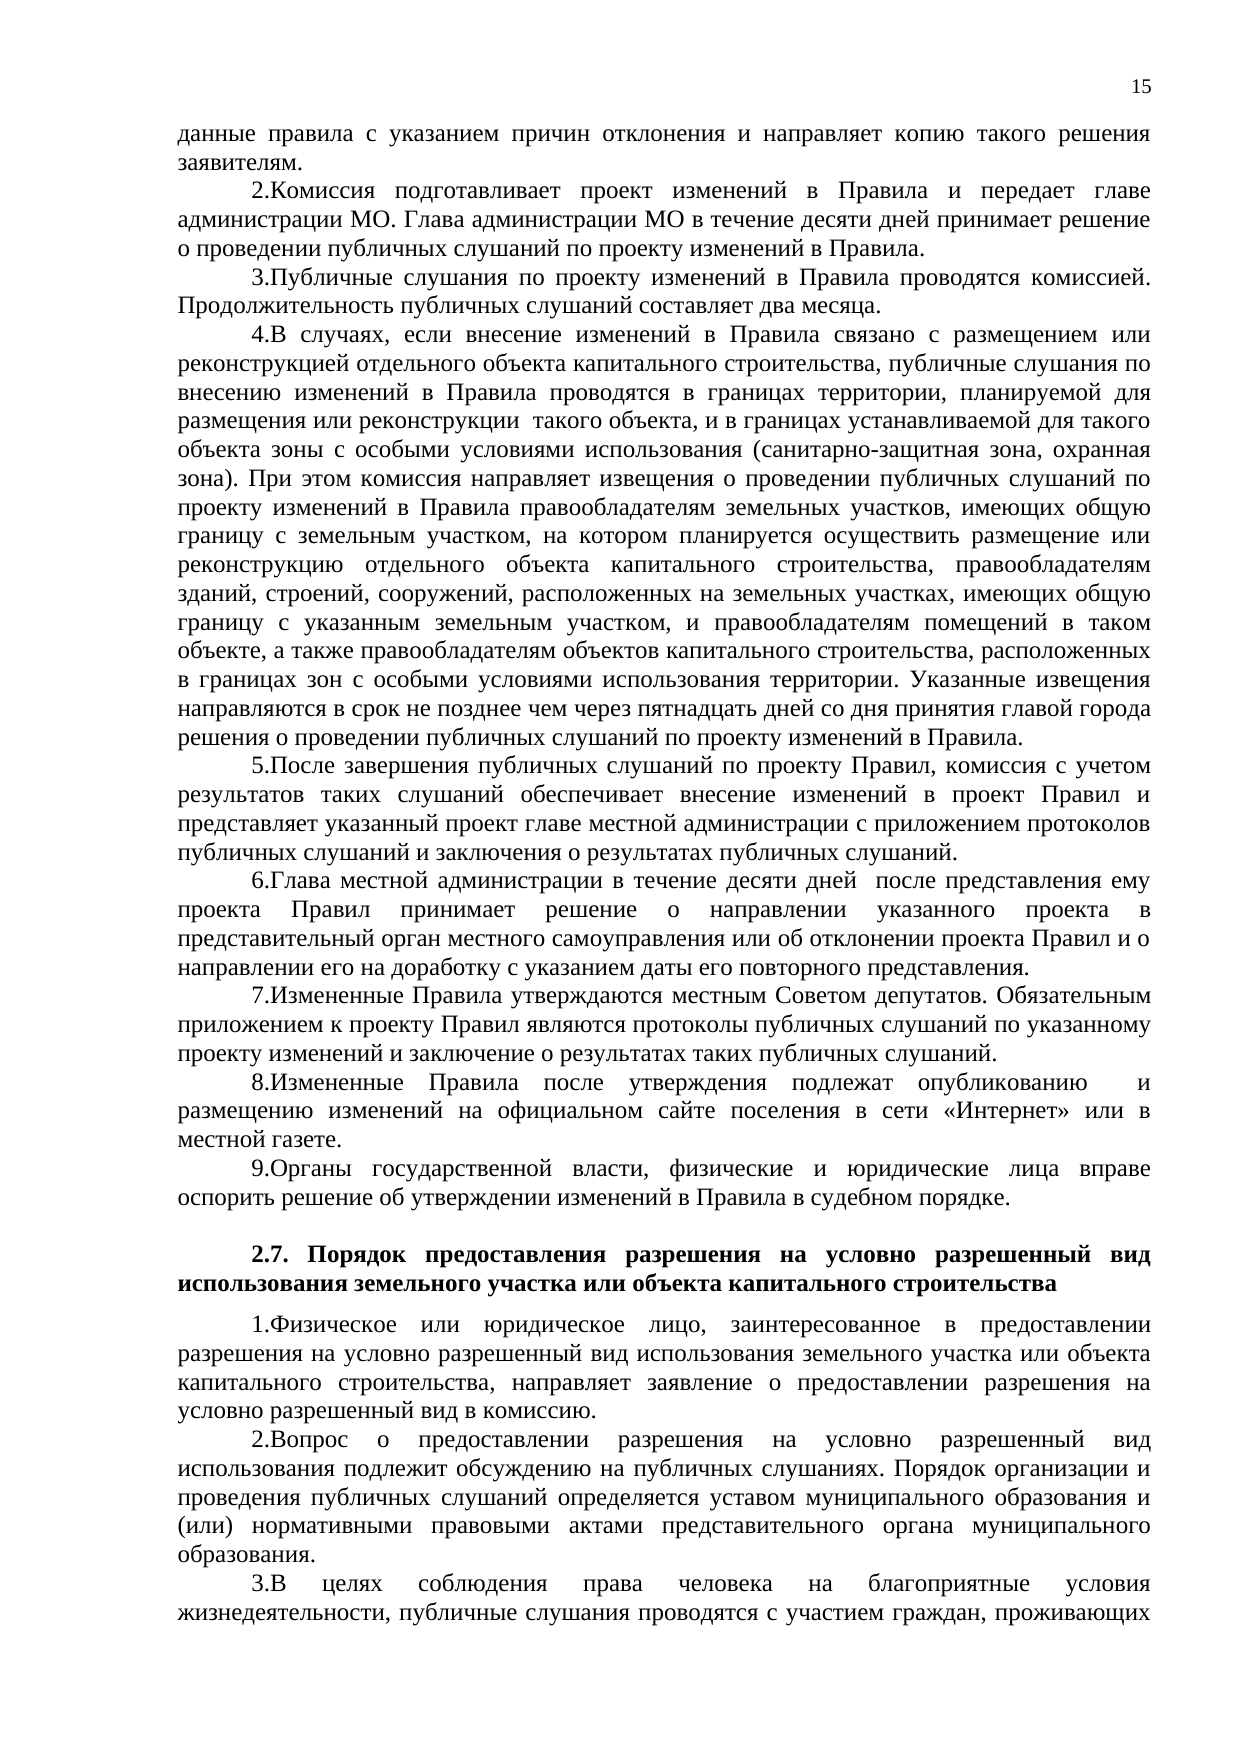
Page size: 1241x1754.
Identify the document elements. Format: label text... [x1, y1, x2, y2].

text 1.Физическое или юридическое лицо, заинтересованное в предоставлении разрешения на условно разрешенный вид использования земельного участка или объекта капитального строительства, направляет заявление о предоставлении разрешения на условно разрешенный вид в комиссию. [177, 1309, 1152, 1424]
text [177, 1568, 1152, 1626]
text 8.Измененные Правила после утверждения подлежат опубликованию и размещению изменений на официальном сайте поселения в сети «Интернет» или в местной газете. [177, 1067, 1152, 1153]
text 7.Измененные Правила утверждаются местным Советом депутатов. Обязательным приложением к проекту Правил являются протоколы публичных слушаний по указанному проекту изменений и заключение о результатах таких публичных слушаний. [177, 981, 1152, 1067]
text 9.Органы государственной власти, физические и юридические лица вправе оспорить решение об утверждении изменений в Правила в судебном порядке. [177, 1153, 1152, 1211]
text 2.7. Порядок предоставления разрешения на условно разрешенный вид использования земельного участка или объекта капитального строительства [177, 1239, 1152, 1297]
text 4.В случаях, если внесение изменений в Правила связано с размещением или реконструкцией отдельного объекта капитального строительства, публичные слушания по внесению изменений в Правила проводятся в границах территории, планируемой для размещения или реконструкции такого объекта, и в границах устанавливаемой для такого объекта зоны с особыми условиями использования (санитарно-защитная зона, охранная зона). При этом комиссия направляет извещения о проведении публичных слушаний по проекту изменений в Правила правообладателям земельных участков, имеющих общую границу с земельным участком, на котором планируется осуществить размещение или реконструкцию отдельного объекта капитального строительства, правообладателям зданий, строений, сооружений, расположенных на земельных участках, имеющих общую границу с указанным земельным участком, и правообладателям помещений в таком объекте, а также правообладателям объектов капитального строительства, расположенных в границах зон с особыми условиями использования территории. Указанные извещения направляются в срок не позднее чем через пятнадцать дней со дня принятия главой города решения о проведении публичных слушаний по проекту изменений в Правила. [177, 319, 1152, 751]
text 2.Вопрос о предоставлении разрешения на условно разрешенный вид использования подлежит обсуждению на публичных слушаниях. Порядок организации и проведения публичных слушаний определяется уставом муниципального образования и (или) нормативными правовыми актами представительного органа муниципального образования. [177, 1424, 1152, 1568]
text 2.Комиссия подготавливает проект изменений в Правила и передает главе администрации МО. Глава администрации МО в течение десяти дней принимает решение о проведении публичных слушаний по проекту изменений в Правила. [177, 176, 1152, 262]
text 5.После завершения публичных слушаний по проекту Правил, комиссия с учетом результатов таких слушаний обеспечивает внесение изменений в проект Правил и представляет указанный проект главе местной администрации с приложением протоколов публичных слушаний и заключения о результатах публичных слушаний. [177, 751, 1152, 866]
text 6.Глава местной администрации в течение десяти дней после представления ему проекта Правил принимает решение о направлении указанного проекта в представительный орган местного самоуправления или об отклонении проекта Правил и о направлении его на доработку с указанием даты его повторного представления. [177, 866, 1152, 981]
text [177, 118, 1152, 176]
text 3.Публичные слушания по проекту изменений в Правила проводятся комиссией. Продолжительность публичных слушаний составляет два месяца. [177, 262, 1152, 319]
